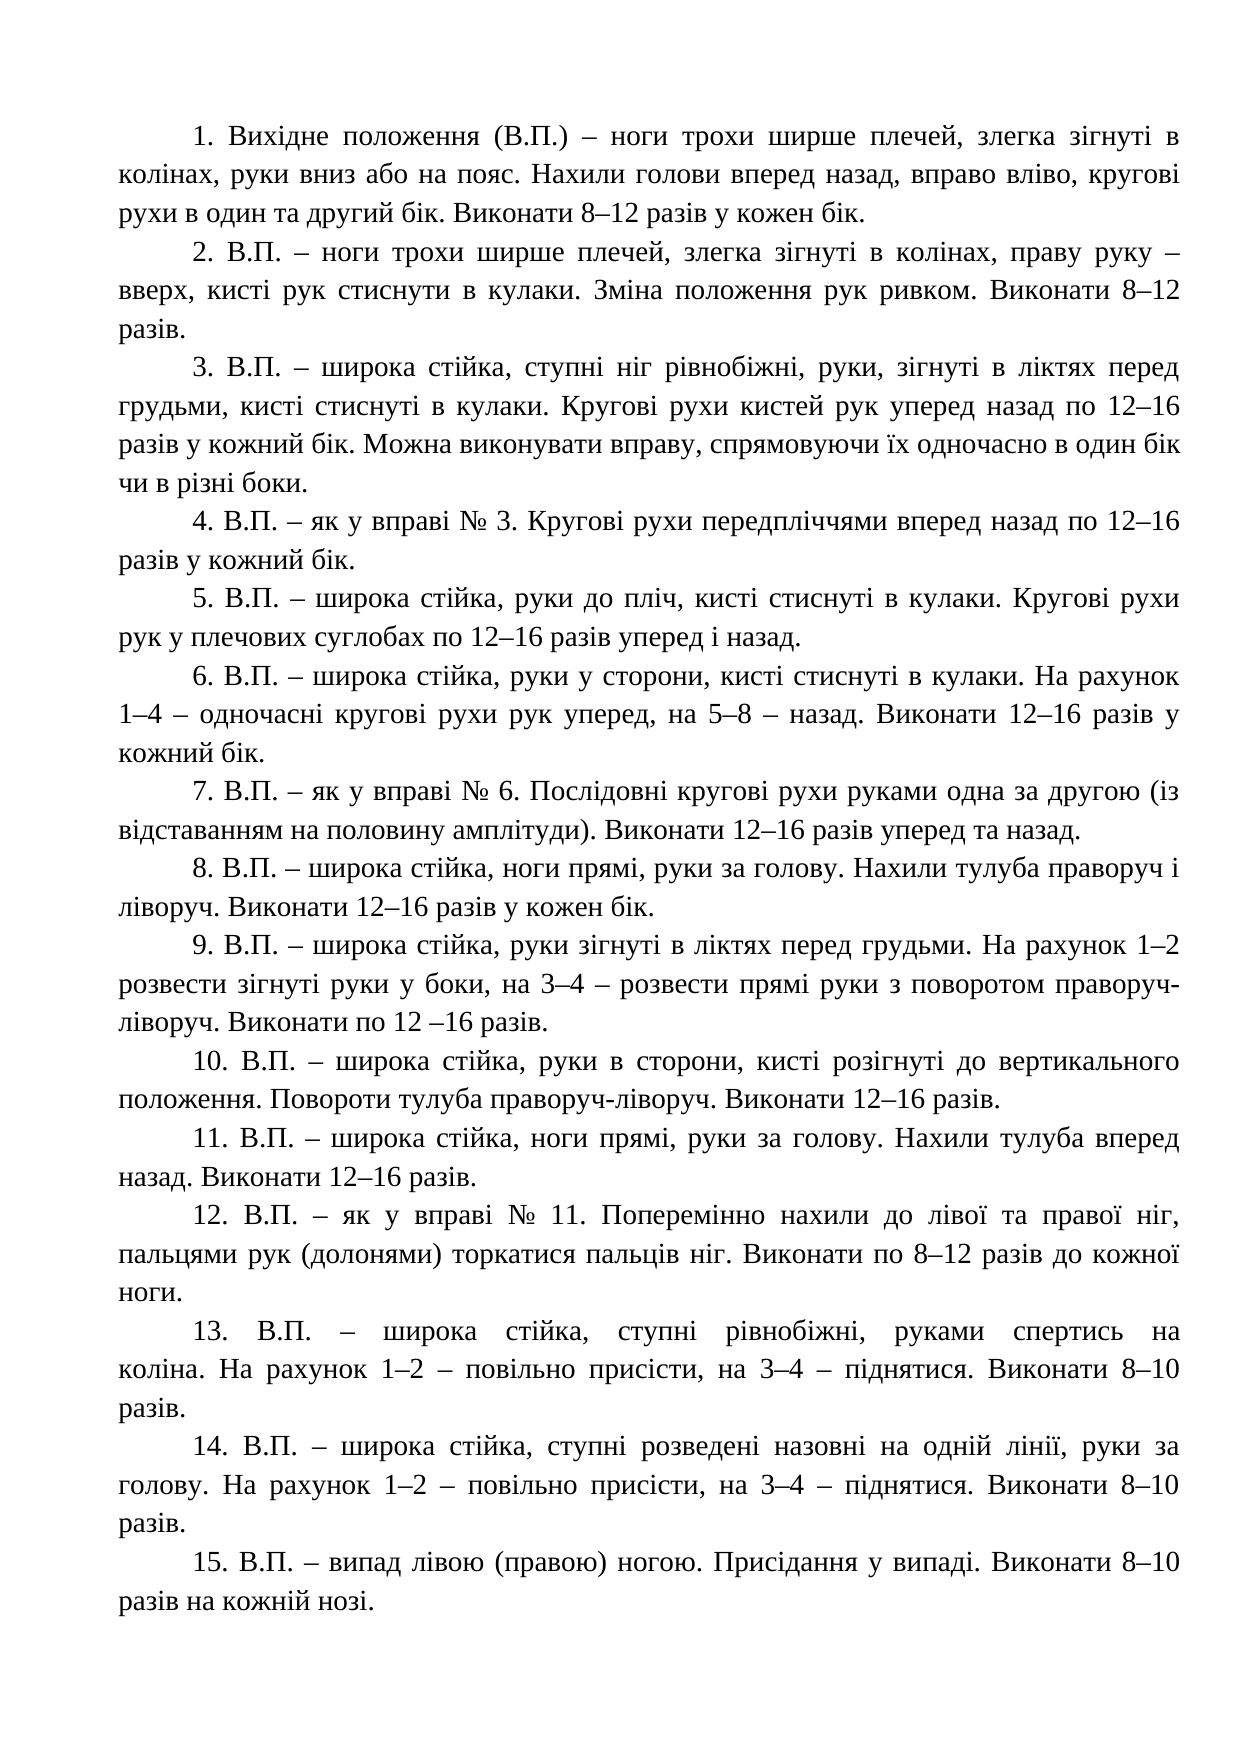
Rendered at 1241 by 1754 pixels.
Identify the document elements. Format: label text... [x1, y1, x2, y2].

text 11. В.П. – широка стійка, ноги прямі, руки за голову. Нахили тулуба вперед назад. Виконати 12–16 разів. [118, 1120, 1181, 1192]
text 12. В.П. – як у вправі № 11. Поперемінно нахили до лівої та правої ніг, пальцями рук (долонями) торкатися пальців ніг. Виконати по 8–12 разів до кожної ноги. [118, 1197, 1181, 1308]
text 5. В.П. – широка стійка, руки до пліч, кисті стиснуті в кулаки. Кругові рухи рук у плечових суглобах по 12–16 разів уперед і назад. [118, 581, 1181, 653]
text 14. В.П. – широка стійка, ступні розведені назовні на одній лінії, руки за голову. На рахунок 1–2 – повільно присісти, на 3–4 – піднятися. Виконати 8–10 разів. [118, 1428, 1181, 1539]
text 3. В.П. – широка стійка, ступні ніг рівнобіжні, руки, зігнуті в ліктях перед грудьми, кисті стиснуті в кулаки. Кругові рухи кистей рук уперед назад по 12–16 разів у кожний бік. Можна виконувати вправу, спрямовуючи їх одночасно в один бік чи в різні боки. [118, 349, 1181, 498]
text 6. В.П. – широка стійка, руки у сторони, кисті стиснуті в кулаки. На рахунок 1–4 – одночасні кругові рухи рук уперед, на 5–8 – назад. Виконати 12–16 разів у кожний бік. [118, 658, 1181, 768]
text 13. В.П. – широка стійка, ступні рівнобіжні, руками спертись на коліна. На рахунок 1–2 – повільно присісти, на 3–4 – піднятися. Виконати 8–10 разів. [118, 1313, 1181, 1423]
text 10. В.П. – широка стійка, руки в сторони, кисті розігнуті до вертикального положення. Повороти тулуба праворуч-ліворуч. Виконати 12–16 разів. [118, 1043, 1181, 1115]
text 15. В.П. – випад лівою (правою) ногою. Присідання у випаді. Виконати 8–10 разів на кожній нозі. [118, 1544, 1181, 1616]
text 1. Вихідне положення (В.П.) – ноги трохи ширше плечей, злегка зігнуті в колінах, руки вниз або на пояс. Нахили голови вперед назад, вправо вліво, кругові рухи в один та другий бік. Виконати 8–12 разів у кожен бік. [118, 118, 1181, 229]
text 2. В.П. – ноги трохи ширше плечей, злегка зігнуті в колінах, праву руку – вверх, кисті рук стиснути в кулаки. Зміна положення рук ривком. Виконати 8–12 разів. [118, 234, 1181, 344]
text 4. В.П. – як у вправі № 3. Кругові рухи передпліччями вперед назад по 12–16 разів у кожний бік. [118, 503, 1181, 576]
text 7. В.П. – як у вправі № 6. Послідовні кругові рухи руками одна за другою (із відставанням на половину амплітуди). Виконати 12–16 разів уперед та назад. [118, 773, 1181, 845]
text 8. В.П. – широка стійка, ноги прямі, руки за голову. Нахили тулуба праворуч і ліворуч. Виконати 12–16 разів у кожен бік. [118, 850, 1181, 922]
text 9. В.П. – широка стійка, руки зігнуті в ліктях перед грудьми. На рахунок 1–2 розвести зігнуті руки у боки, на 3–4 – розвести прямі руки з поворотом праворуч-ліворуч. Виконати по 12 –16 разів. [118, 927, 1181, 1038]
